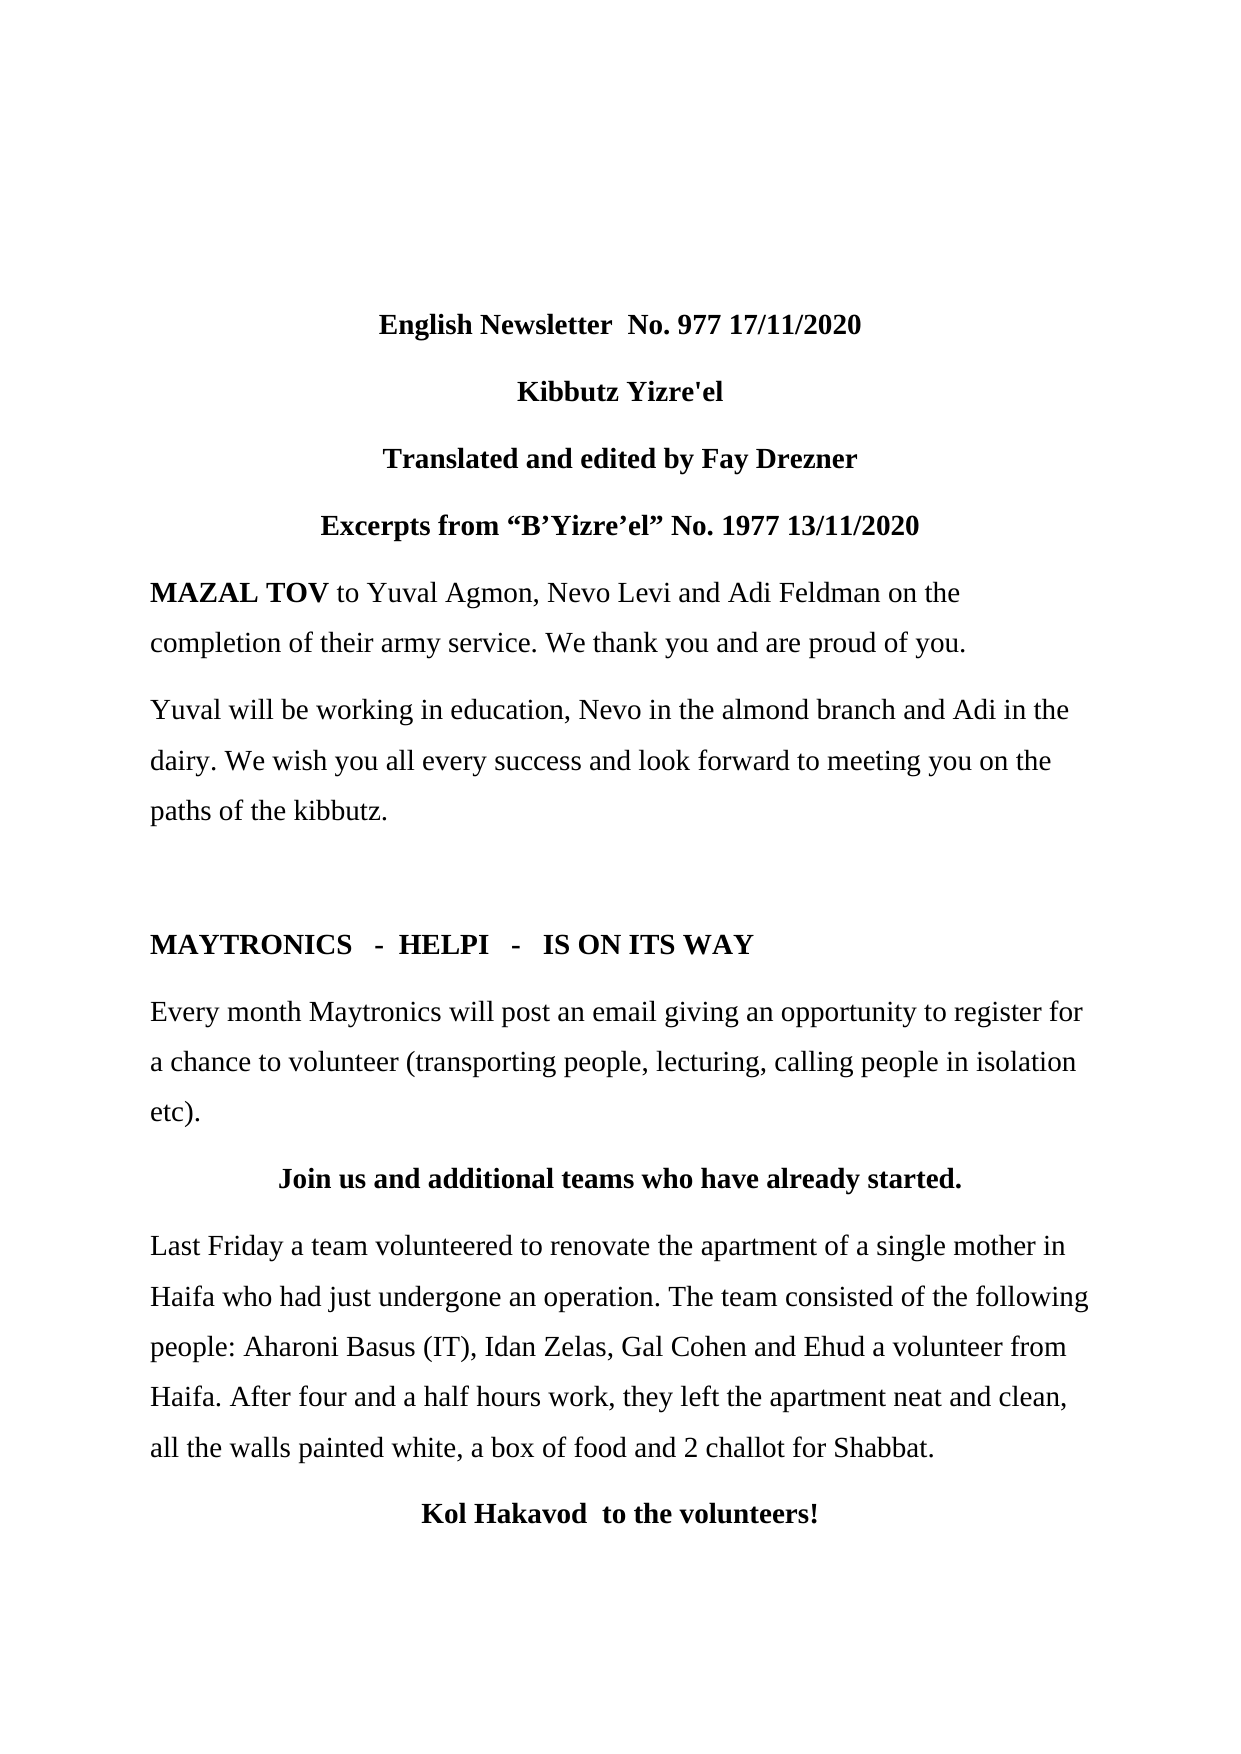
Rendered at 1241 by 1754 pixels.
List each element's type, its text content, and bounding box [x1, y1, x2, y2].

text Kol Hakavod to the volunteers! [150, 1497, 1090, 1530]
text Last Friday a team volunteered to renovate the apartment of a single mother in Haifa who had just undergone an operation. The team consisted of the following people: Aharoni Basus (IT), Idan Zelas, Gal Cohen and Ehud a volunteer from Haifa. After four and a half hours work, they left the apartment neat and clean, all the walls painted white, a box of food and 2 challot for Shabbat. [150, 1228, 1090, 1463]
text Every month Maytronics will post an email giving an opportunity to register for a chance to volunteer (transporting people, lecturing, calling people in isolation etc). [150, 994, 1090, 1128]
text Yuval will be working in education, Nevo in the almond branch and Adi in the dairy. We wish you all every success and look forward to meeting you on the paths of the kibbutz. [150, 692, 1090, 826]
text Kibbutz Yizre'el [150, 374, 1090, 408]
text Join us and additional teams who have already started. [150, 1161, 1090, 1195]
text MAYTRONICS - HELPI - IS ON ITS WAY [150, 927, 1090, 960]
text English Newsletter No. 977 17/11/2020 [150, 307, 1090, 341]
text Translated and edited by Fay Drezner [150, 441, 1090, 474]
text MAZAL TOV to Yuval Agmon, Nevo Levi and Adi Feldman on the completion of their army service. We thank you and are proud of you. [150, 575, 1090, 659]
text Excerpts from “B’Yizre’el” No. 1977 13/11/2020 [150, 508, 1090, 542]
